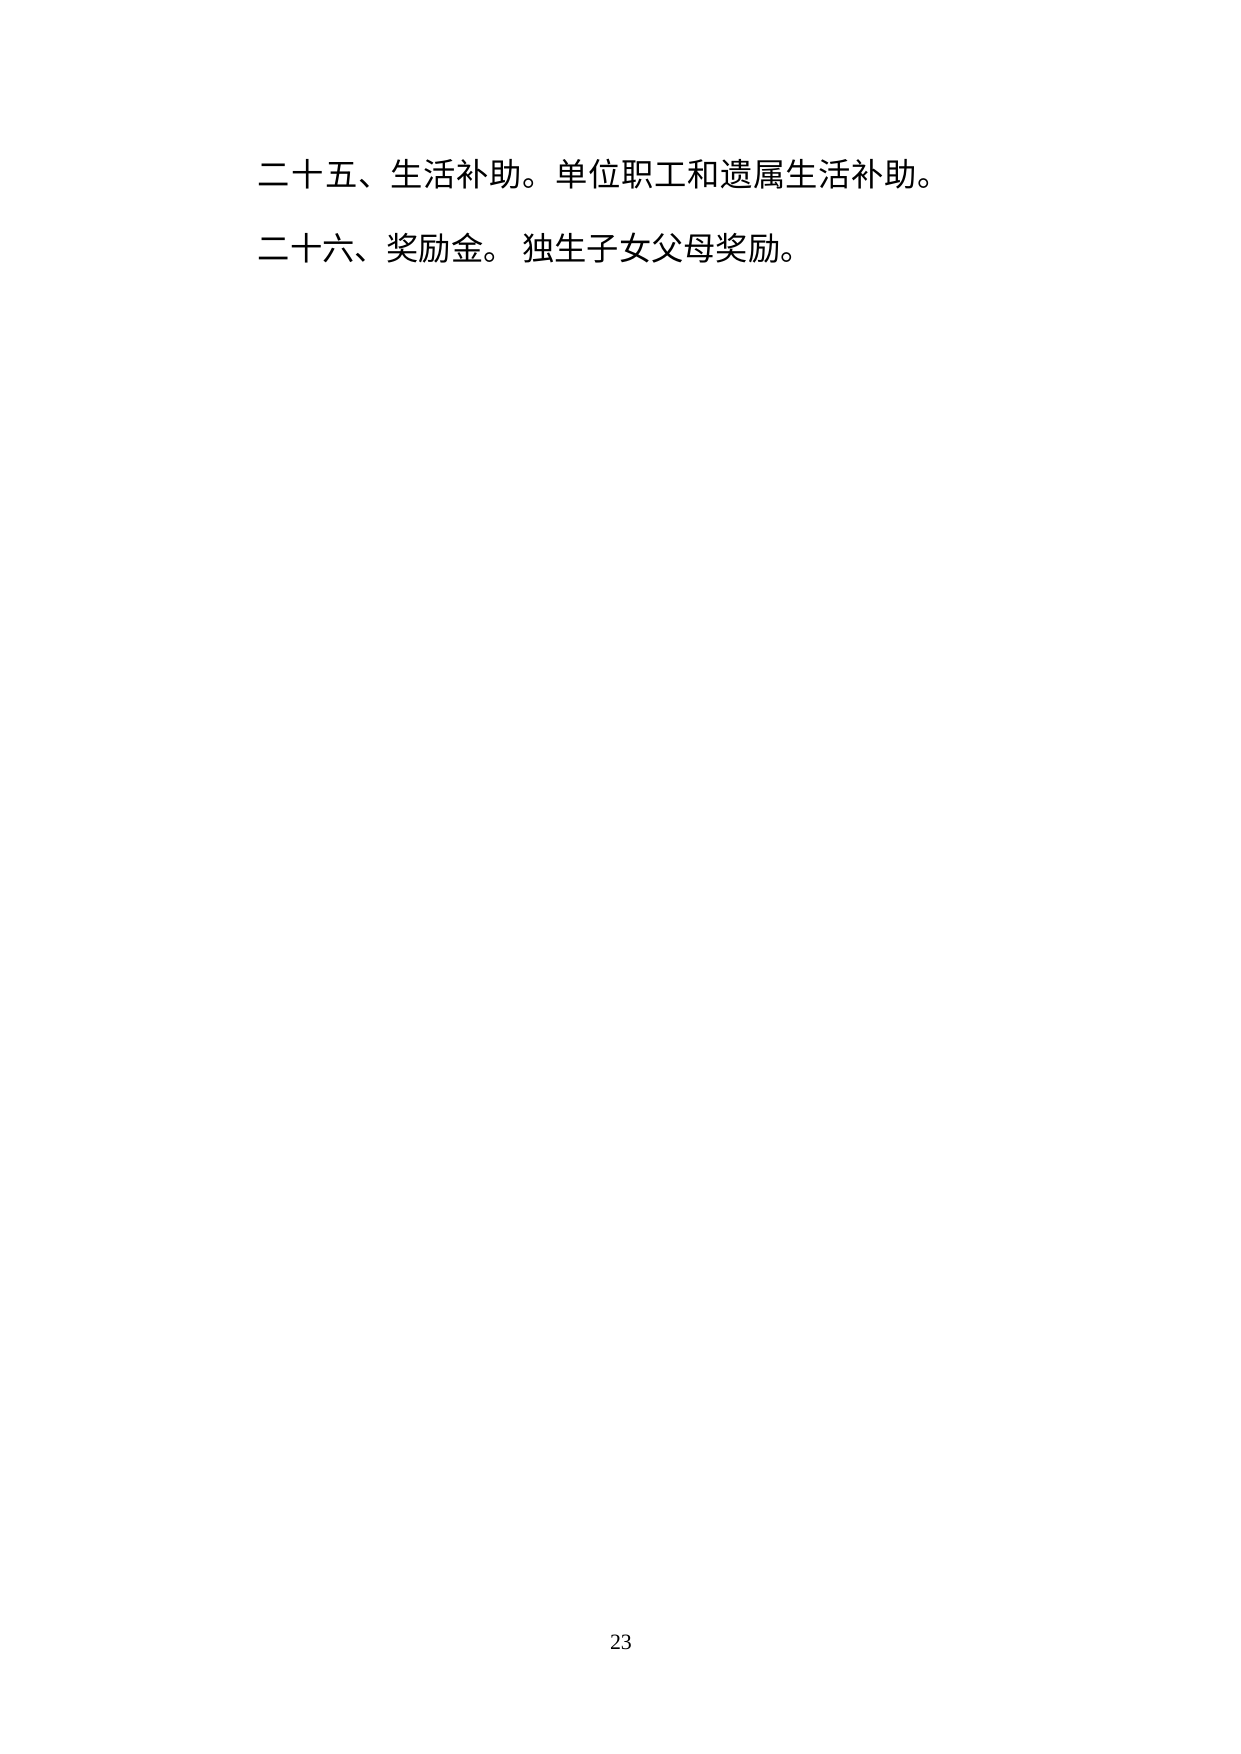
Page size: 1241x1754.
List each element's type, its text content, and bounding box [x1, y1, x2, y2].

text 二十五、生活补助。单位职工和遗属生活补助。 二十六、奖励金。 独生子女父母奖励。 [258, 149, 951, 270]
